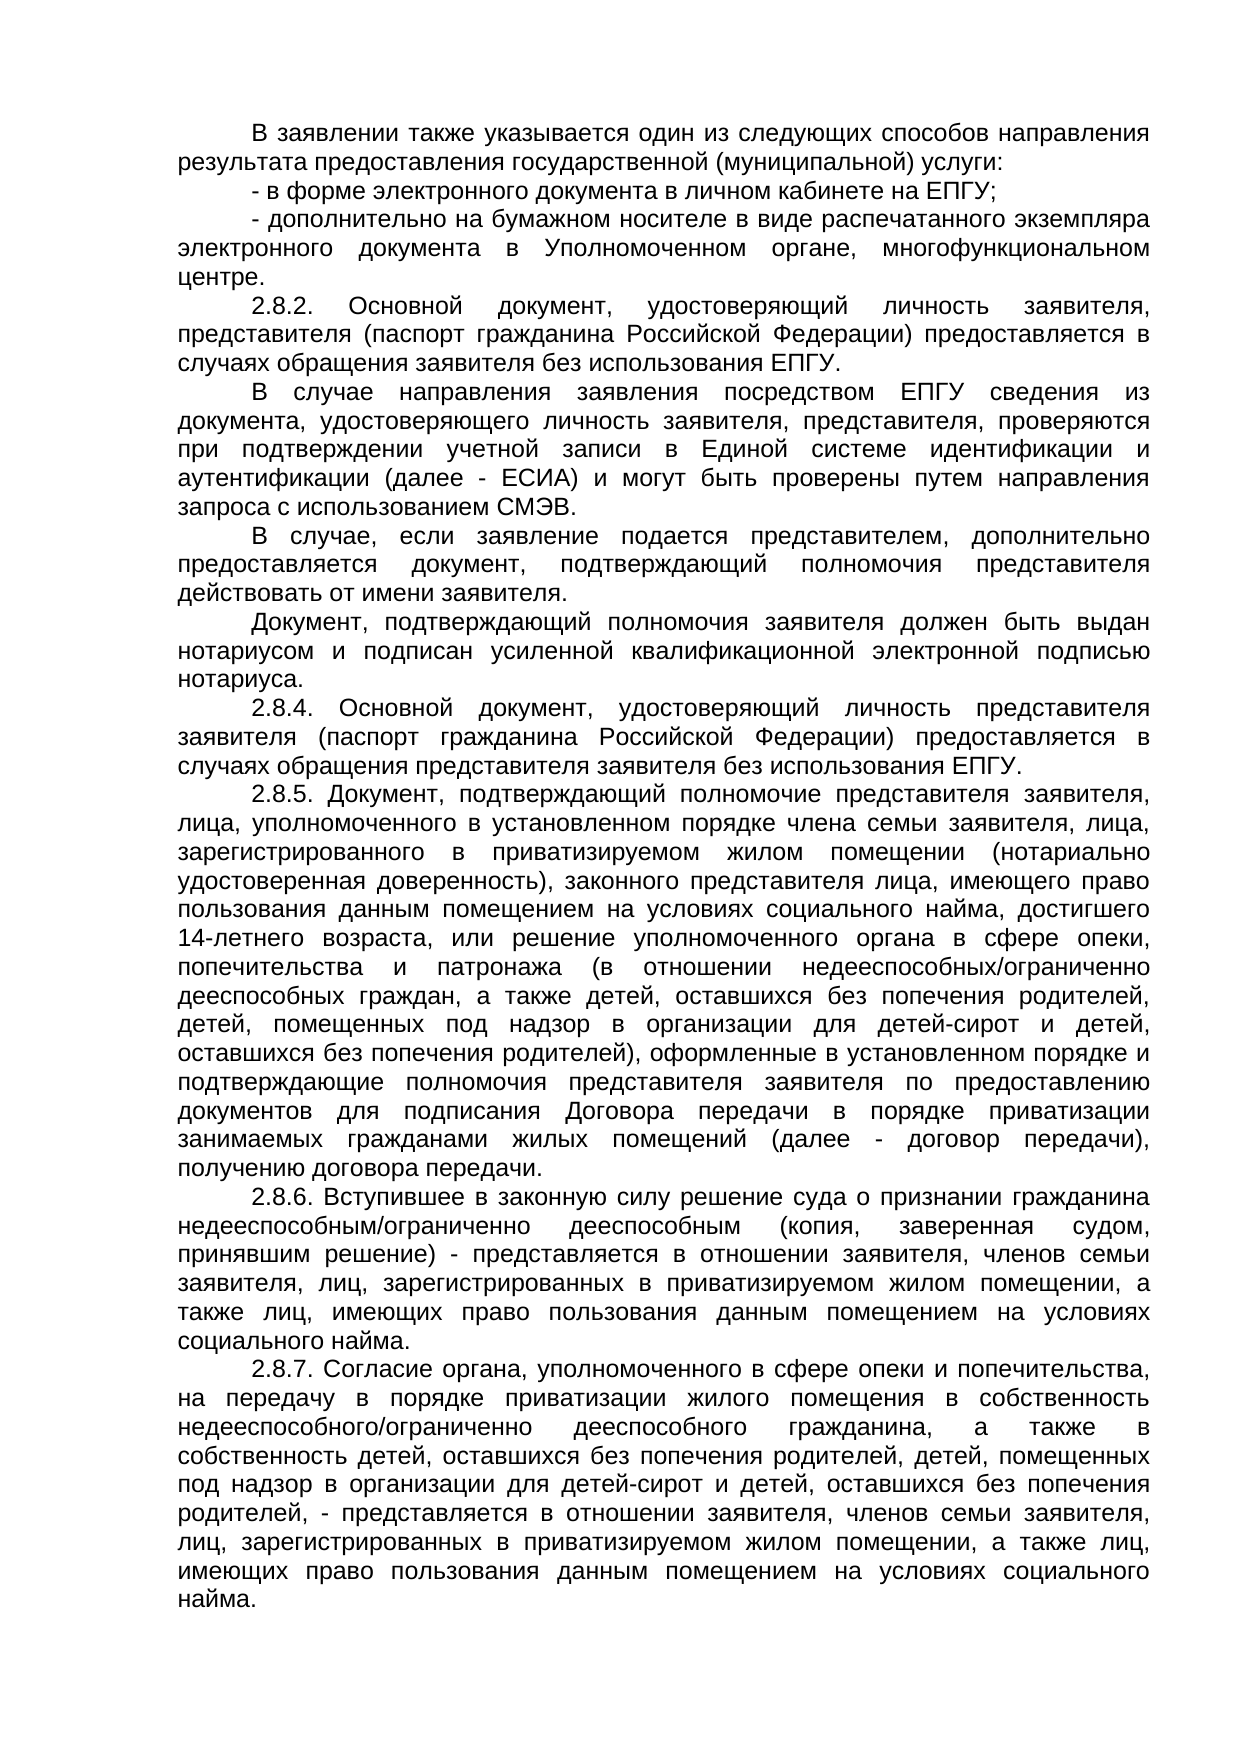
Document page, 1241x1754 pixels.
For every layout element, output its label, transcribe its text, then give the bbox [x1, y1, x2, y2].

text 2.8.6. Вступившее в законную силу решение суда о признании гражданина недееспособным/ограниченно дееспособным (копия, заверенная судом, принявшим решение) - представляется в отношении заявителя, членов семьи заявителя, лиц, зарегистрированных в приватизируемом жилом помещении, а также лиц, имеющих право пользования данным помещением на условиях социального найма. [177, 1182, 1151, 1354]
text Документ, подтверждающий полномочия заявителя должен быть выдан нотариусом и подписан усиленной квалификационной электронной подписью нотариуса. [177, 607, 1151, 693]
text 2.8.2. Основной документ, удостоверяющий личность заявителя, представителя (паспорт гражданина Российской Федерации) предоставляется в случаях обращения заявителя без использования ЕПГУ. [177, 291, 1151, 377]
text В случае направления заявления посредством ЕПГУ сведения из документа, удостоверяющего личность заявителя, представителя, проверяются при подтверждении учетной записи в Единой системе идентификации и аутентификации (далее - ЕСИА) и могут быть проверены путем направления запроса с использованием СМЭВ. [177, 377, 1151, 521]
text В заявлении также указывается один из следующих способов направления результата предоставления государственной (муниципальной) услуги: [177, 118, 1151, 176]
text 2.8.7. Согласие органа, уполномоченного в сфере опеки и попечительства, на передачу в порядке приватизации жилого помещения в собственность недееспособного/ограниченно дееспособного гражданина, а также в собственность детей, оставшихся без попечения родителей, детей, помещенных под надзор в организации для детей-сирот и детей, оставшихся без попечения родителей, - представляется в отношении заявителя, членов семьи заявителя, лиц, зарегистрированных в приватизируемом жилом помещении, а также лиц, имеющих право пользования данным помещением на условиях социального найма. [177, 1354, 1151, 1613]
text - в форме электронного документа в личном кабинете на ЕПГУ; [177, 176, 1151, 204]
text 2.8.5. Документ, подтверждающий полномочие представителя заявителя, лица, уполномоченного в установленном порядке члена семьи заявителя, лица, зарегистрированного в приватизируемом жилом помещении (нотариально удостоверенная доверенность), законного представителя лица, имеющего право пользования данным помещением на условиях социального найма, достигшего 14-летнего возраста, или решение уполномоченного органа в сфере опеки, попечительства и патронажа (в отношении недееспособных/ограниченно дееспособных граждан, а также детей, оставшихся без попечения родителей, детей, помещенных под надзор в организации для детей-сирот и детей, оставшихся без попечения родителей), оформленные в установленном порядке и подтверждающие полномочия представителя заявителя по предоставлению документов для подписания Договора передачи в порядке приватизации занимаемых гражданами жилых помещений (далее - договор передачи), получению договора передачи. [177, 779, 1151, 1182]
text - дополнительно на бумажном носителе в виде распечатанного экземпляра электронного документа в Уполномоченном органе, многофункциональном центре. [177, 204, 1151, 291]
text В случае, если заявление подается представителем, дополнительно предоставляется документ, подтверждающий полномочия представителя действовать от имени заявителя. [177, 521, 1151, 607]
text 2.8.4. Основной документ, удостоверяющий личность представителя заявителя (паспорт гражданина Российской Федерации) предоставляется в случаях обращения представителя заявителя без использования ЕПГУ. [177, 693, 1151, 779]
